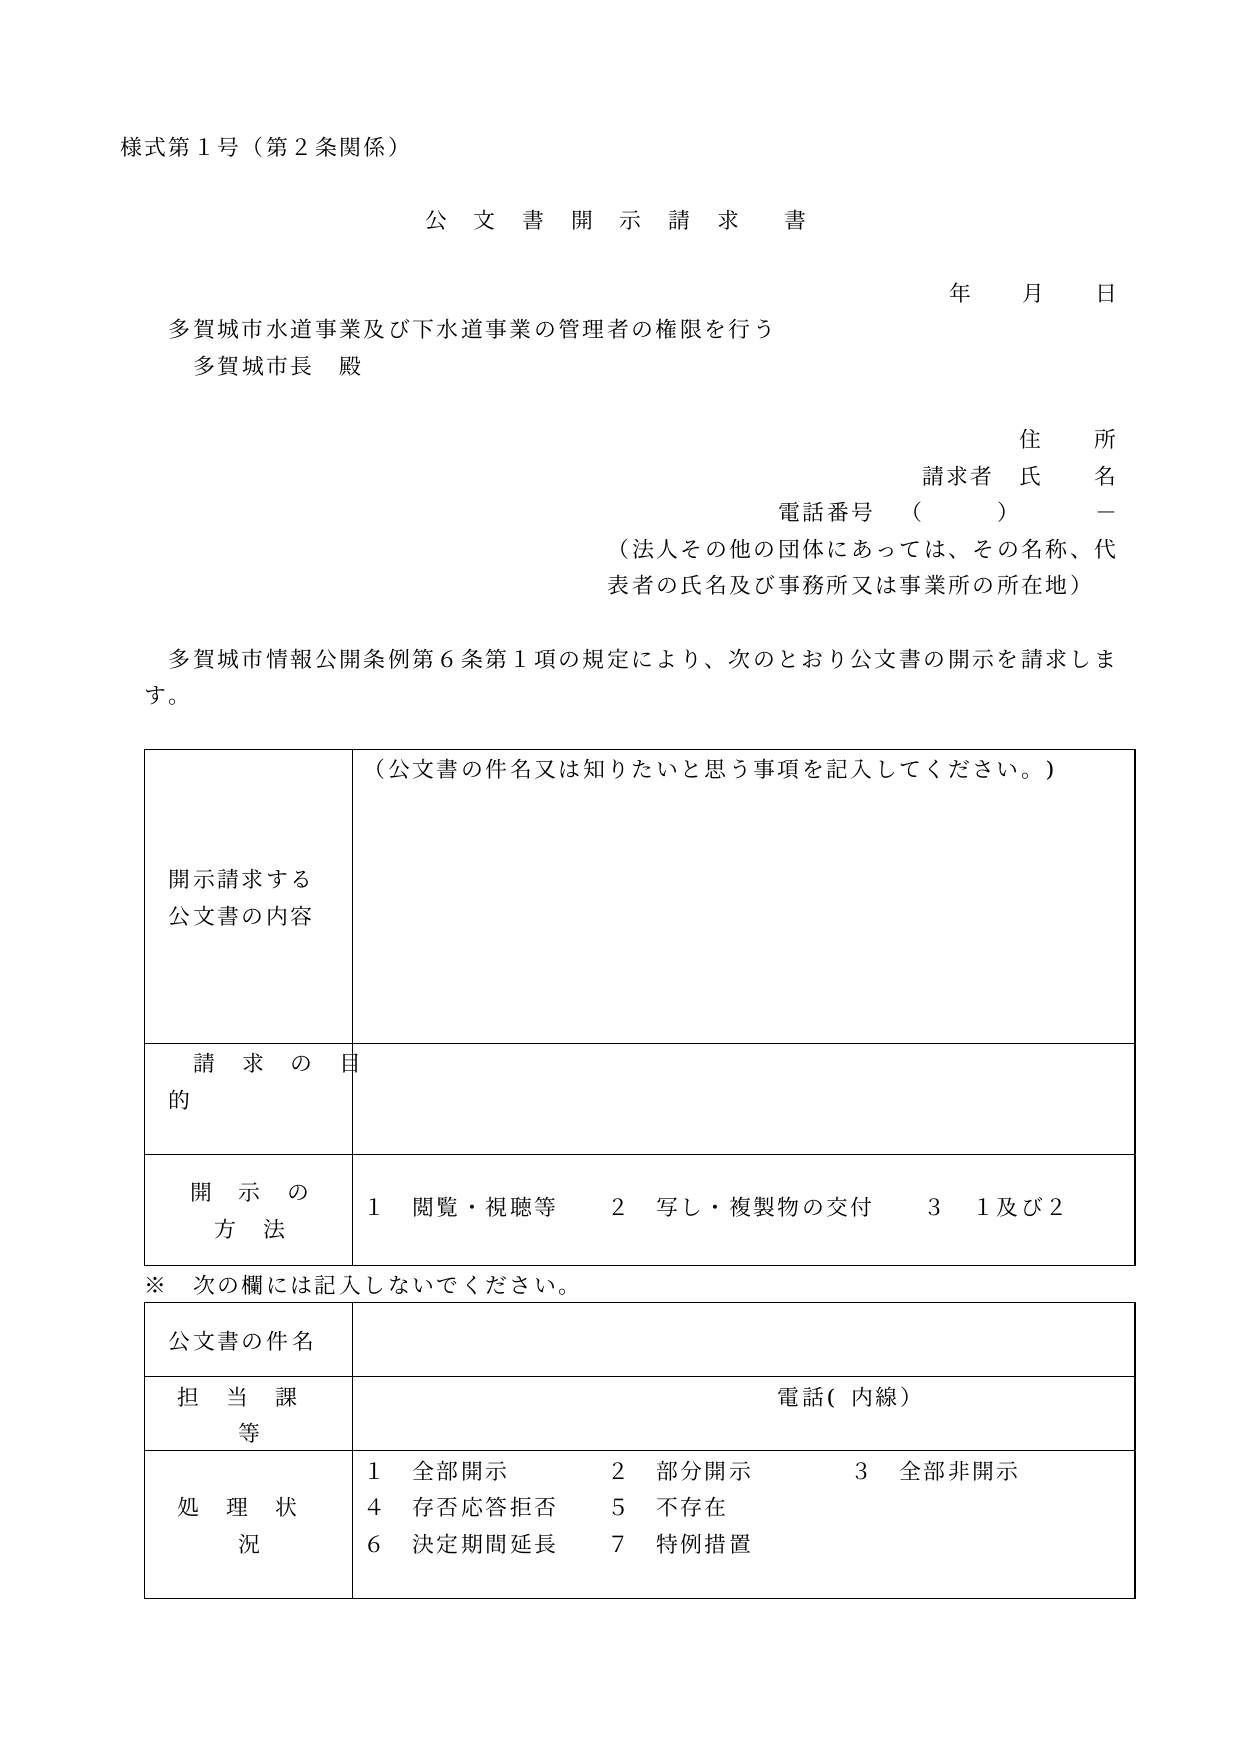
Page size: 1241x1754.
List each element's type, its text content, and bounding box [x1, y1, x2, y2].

table_cell 処理状況 [145, 1451, 352, 1598]
table_cell 電話(内線） [353, 1377, 1134, 1450]
text 公文書開示請求書 [144, 201, 1119, 237]
text ※ 次の欄には記入しないでください。 [120, 1266, 1144, 1302]
table_cell 担当課等 [145, 1377, 352, 1450]
table_header （公文書の件名又は知りたいと思う事項を記入してください。) [353, 750, 1134, 1043]
table_header 開示請求する公文書の内容 [145, 750, 352, 1043]
text 請求者 氏名 [144, 456, 1119, 493]
table_header 公文書の件名 [145, 1303, 352, 1376]
text 住所 [144, 420, 1119, 456]
table_cell １ 全部開示 ２ 部分開示 ３ 全部非開示 ４ 存否応答拒否 ５ 不存在 ６ 決定期間延長 ７ 特例措置 [353, 1451, 1134, 1598]
table_cell 請求の目的 [145, 1044, 352, 1154]
text 年 月 日 [144, 274, 1119, 310]
text 様式第１号（第２条関係） [120, 127, 1144, 164]
table_header [353, 1303, 1134, 1376]
table_cell １ 閲覧・視聴等 ２ 写し・複製物の交付 ３ １及び２ [353, 1155, 1134, 1264]
text （法人その他の団体にあっては、その名称、代表者の氏名及び事務所又は事業所の所在地） [607, 529, 1119, 603]
text 電話番号 （ ） － [144, 493, 1119, 529]
table_cell [353, 1044, 1134, 1154]
text 多賀城市長 殿 [144, 347, 1119, 383]
text 多賀城市情報公開条例第６条第１項の規定により、次のとおり公文書の開示を請求します。 [144, 639, 1119, 712]
text 多賀城市水道事業及び下水道事業の管理者の権限を行う [144, 310, 1119, 347]
table_cell 開 示 の 方 法 [145, 1155, 352, 1264]
